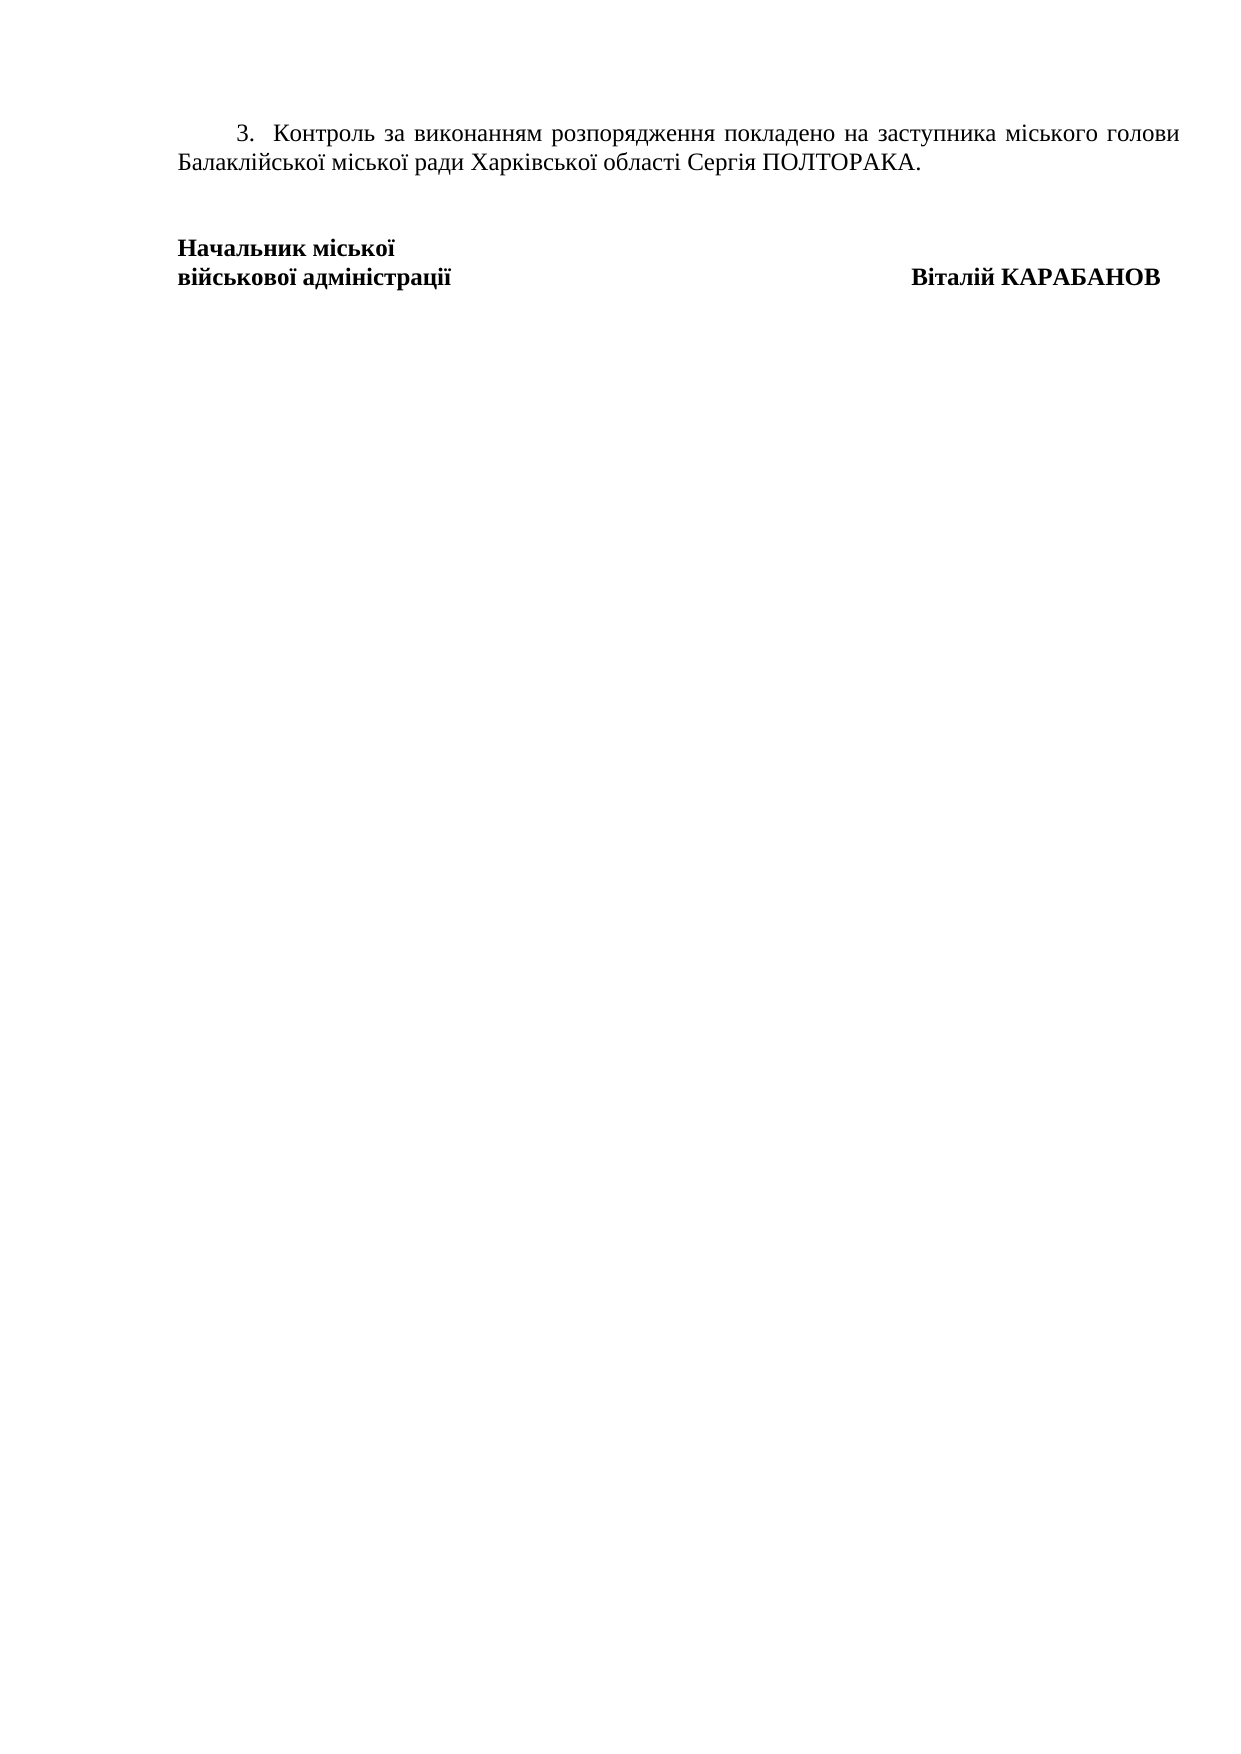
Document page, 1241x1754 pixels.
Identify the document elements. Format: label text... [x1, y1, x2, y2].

text 3. Контроль за виконанням розпорядження покладено на заступника міського голови Балаклійської міської ради Харківської області Сергія ПОЛТОРАКА. [177, 118, 1181, 176]
text військової адміністрації Віталій КАРАБАНОВ [177, 262, 1181, 291]
text Начальник міської [177, 233, 1181, 262]
